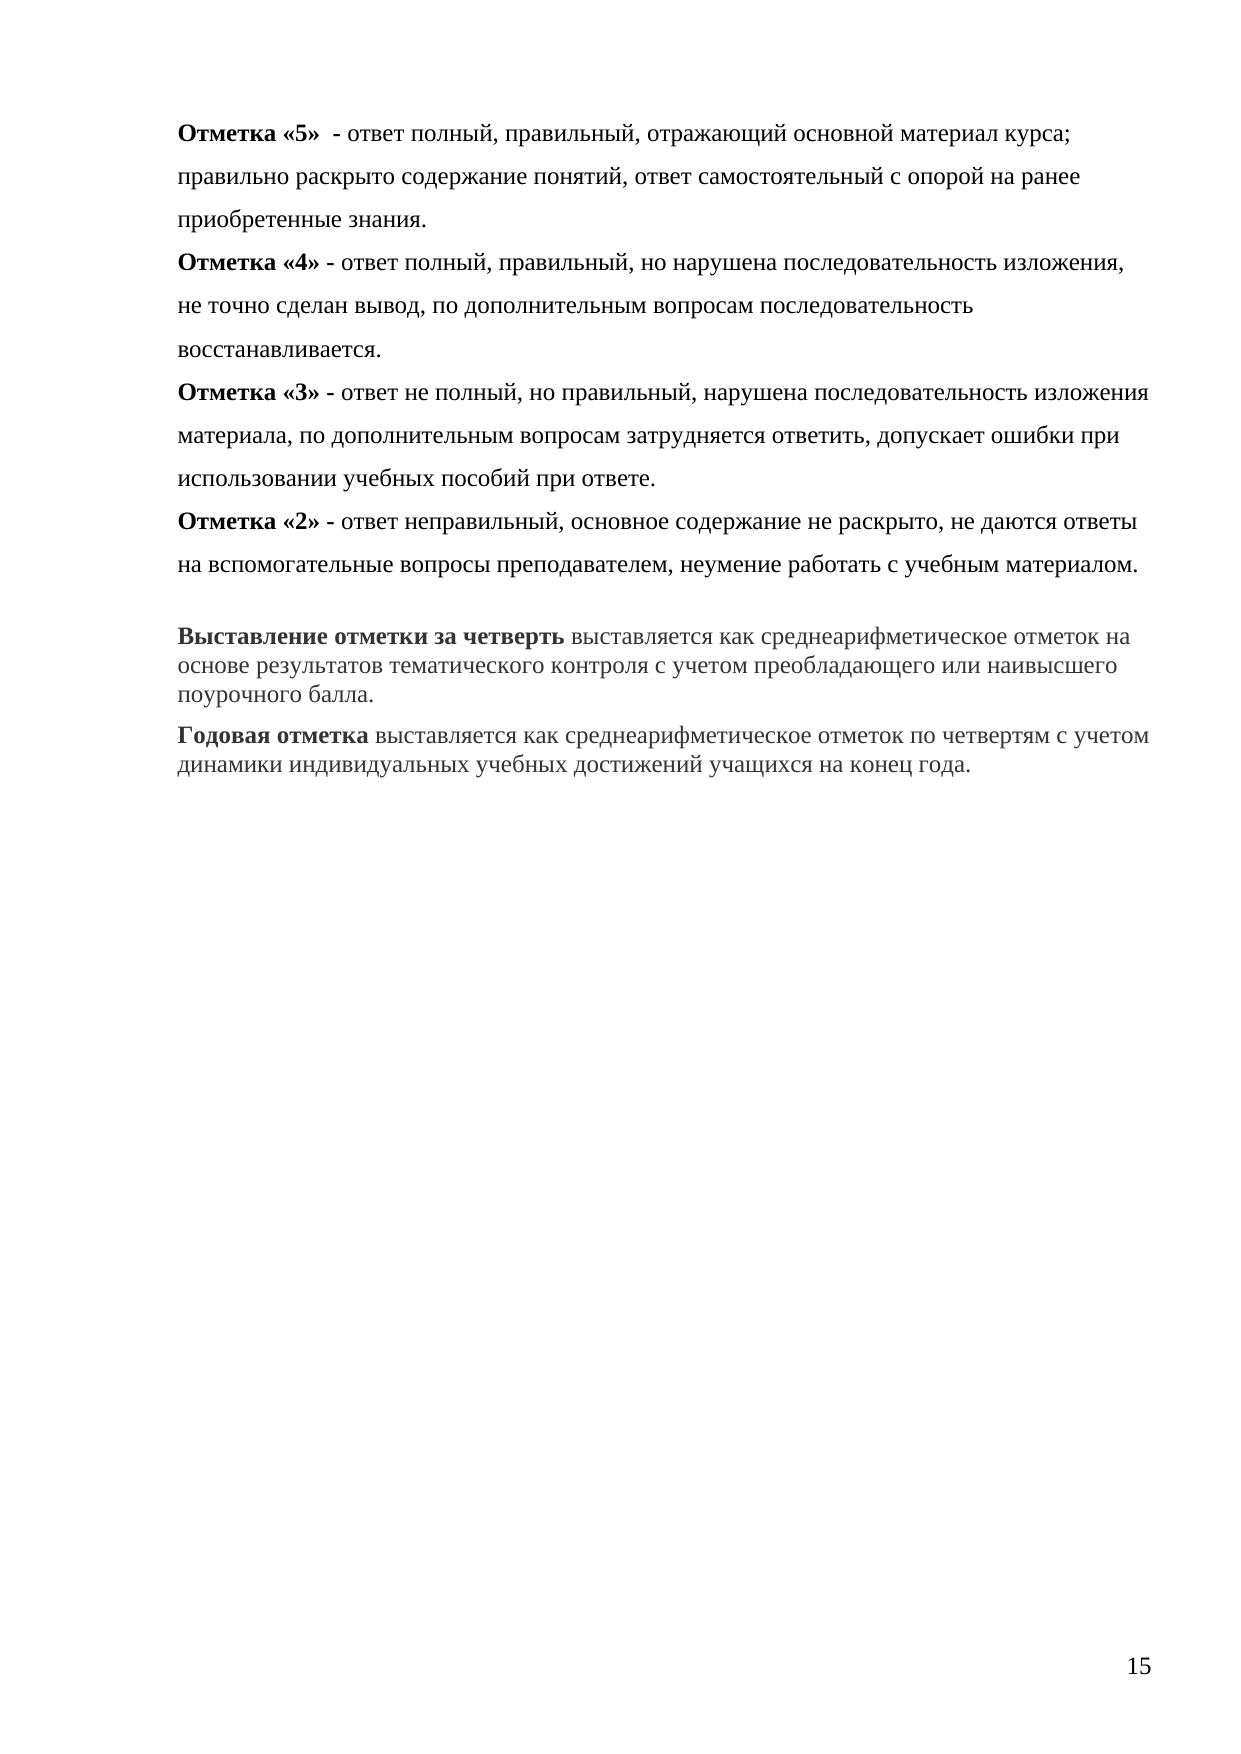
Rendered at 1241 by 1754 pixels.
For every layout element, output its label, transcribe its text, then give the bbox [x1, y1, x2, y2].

text Выставление отметки за четверть выставляется как среднеарифметическое отметок на основе результатов тематического контроля с учетом преобладающего или наивысшего поурочного балла. [177, 621, 1152, 707]
text Отметка «2» - ответ неправильный, основное содержание не раскрыто, не даются ответы на вспомогательные вопросы преподавателем, неумение работать с учебным материалом. [177, 506, 1152, 578]
text Отметка «3» - ответ не полный, но правильный, нарушена последовательность изложения материала, по дополнительным вопросам затрудняется ответить, допускает ошибки при использовании учебных пособий при ответе. [177, 377, 1152, 492]
text Годовая отметка выставляется как среднеарифметическое отметок по четвертям с учетом динамики индивидуальных учебных достижений учащихся на конец года. [177, 720, 1152, 777]
text Отметка «4» - ответ полный, правильный, но нарушена последовательность изложения, не точно сделан вывод, по дополнительным вопросам последовательность восстанавливается. [177, 247, 1152, 362]
text Отметка «5» - ответ полный, правильный, отражающий основной материал курса; правильно раскрыто содержание понятий, ответ самостоятельный с опорой на ранее приобретенные знания. [177, 118, 1152, 233]
